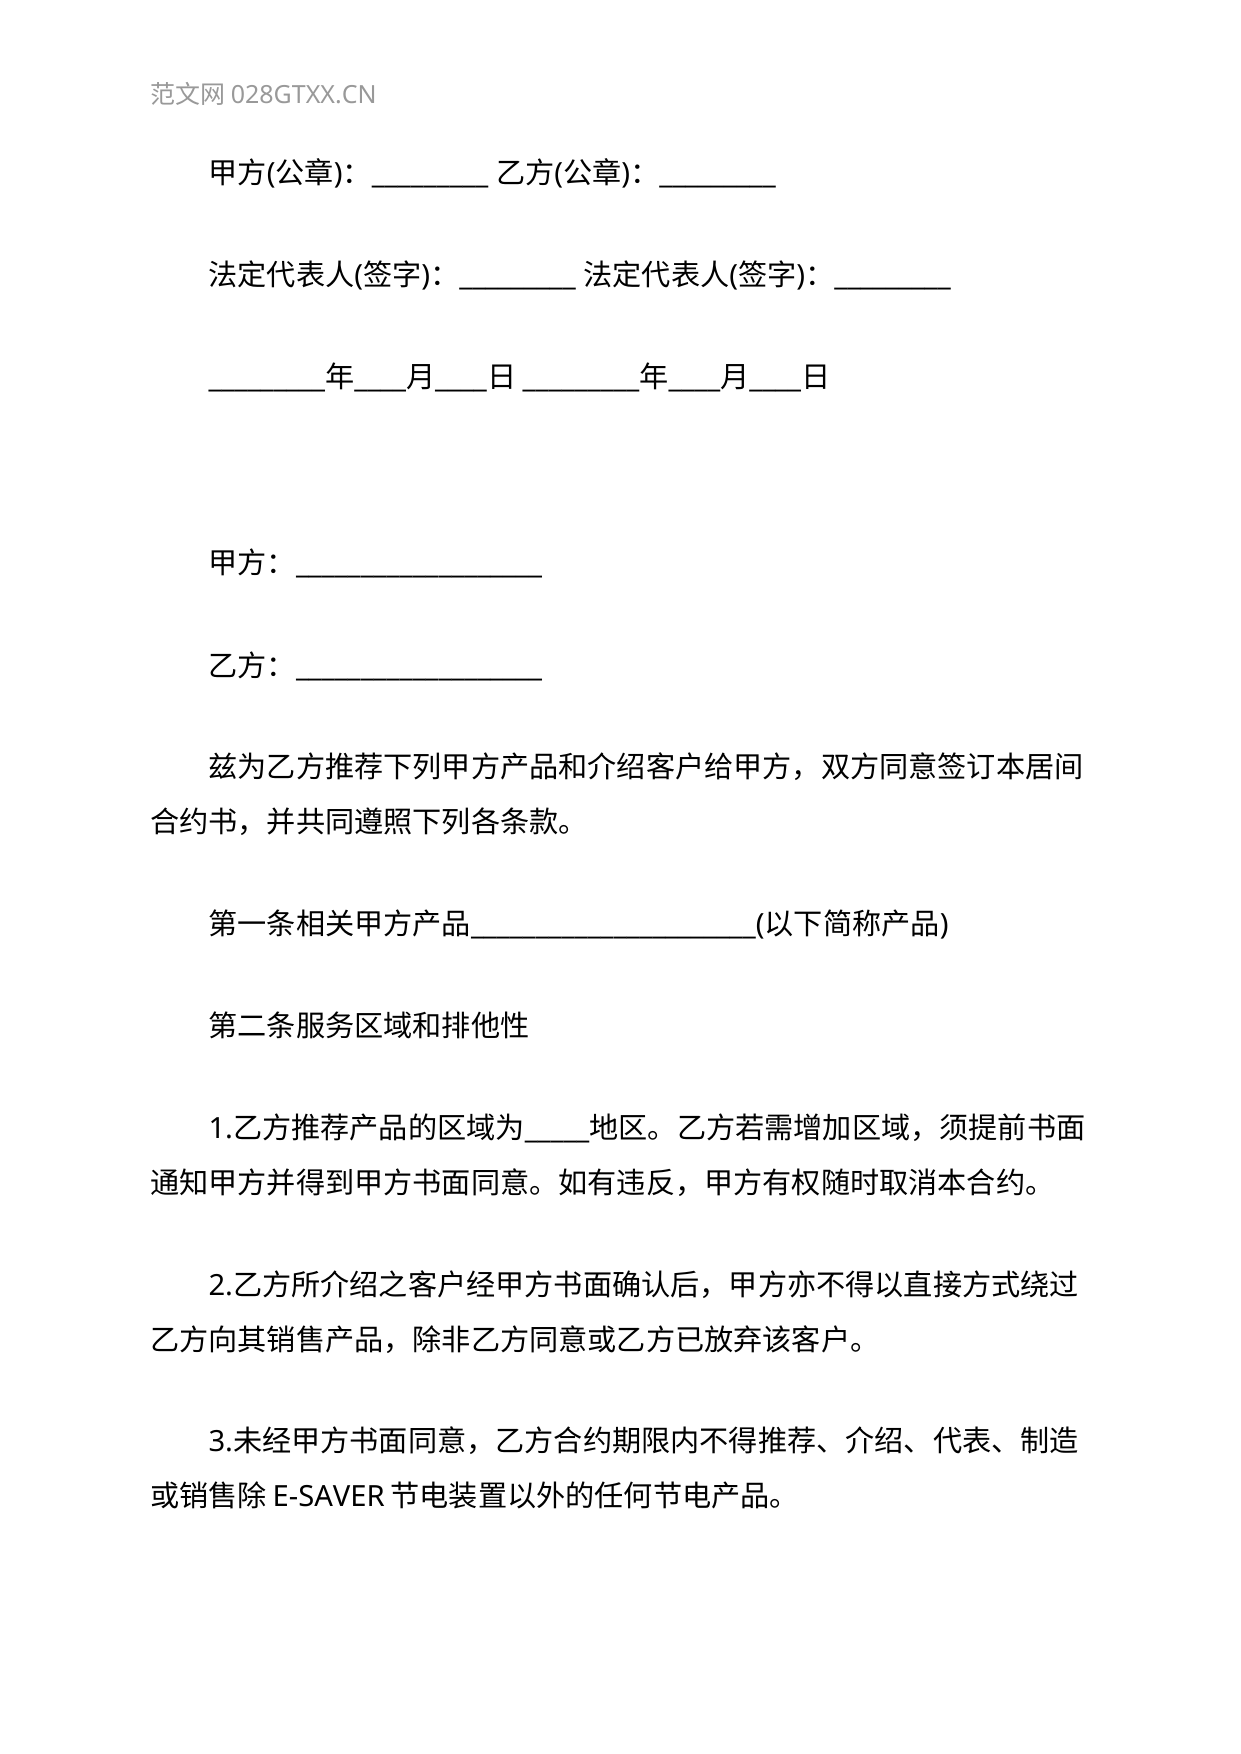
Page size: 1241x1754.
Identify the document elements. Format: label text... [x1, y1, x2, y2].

text 2.乙方所介绍之客户经甲方书面确认后，甲方亦不得以直接方式绕过乙方向其销售产品，除非乙方同意或乙方已放弃该客户。 [150, 1261, 1090, 1358]
text 法定代表人(签字)：_________ 法定代表人(签字)：_________ [150, 252, 1090, 294]
text 3.未经甲方书面同意，乙方合约期限内不得推荐、介绍、代表、制造或销售除E-SAVER节电装置以外的任何节电产品。 [150, 1418, 1090, 1515]
text 兹为乙方推荐下列甲方产品和介绍客户给甲方，双方同意签订本居间合约书，并共同遵照下列各条款。 [150, 744, 1090, 841]
text 第一条相关甲方产品______________________(以下简称产品) [150, 901, 1090, 943]
text 第二条服务区域和排他性 [150, 1003, 1090, 1045]
text _________年____月____日 _________年____月____日 [150, 354, 1090, 396]
text 1.乙方推荐产品的区域为_____地区。乙方若需增加区域，须提前书面通知甲方并得到甲方书面同意。如有违反，甲方有权随时取消本合约。 [150, 1104, 1090, 1202]
text 甲方(公章)：_________ 乙方(公章)：_________ [150, 150, 1090, 192]
text 乙方：___________________ [150, 642, 1090, 684]
text 甲方：___________________ [150, 540, 1090, 582]
